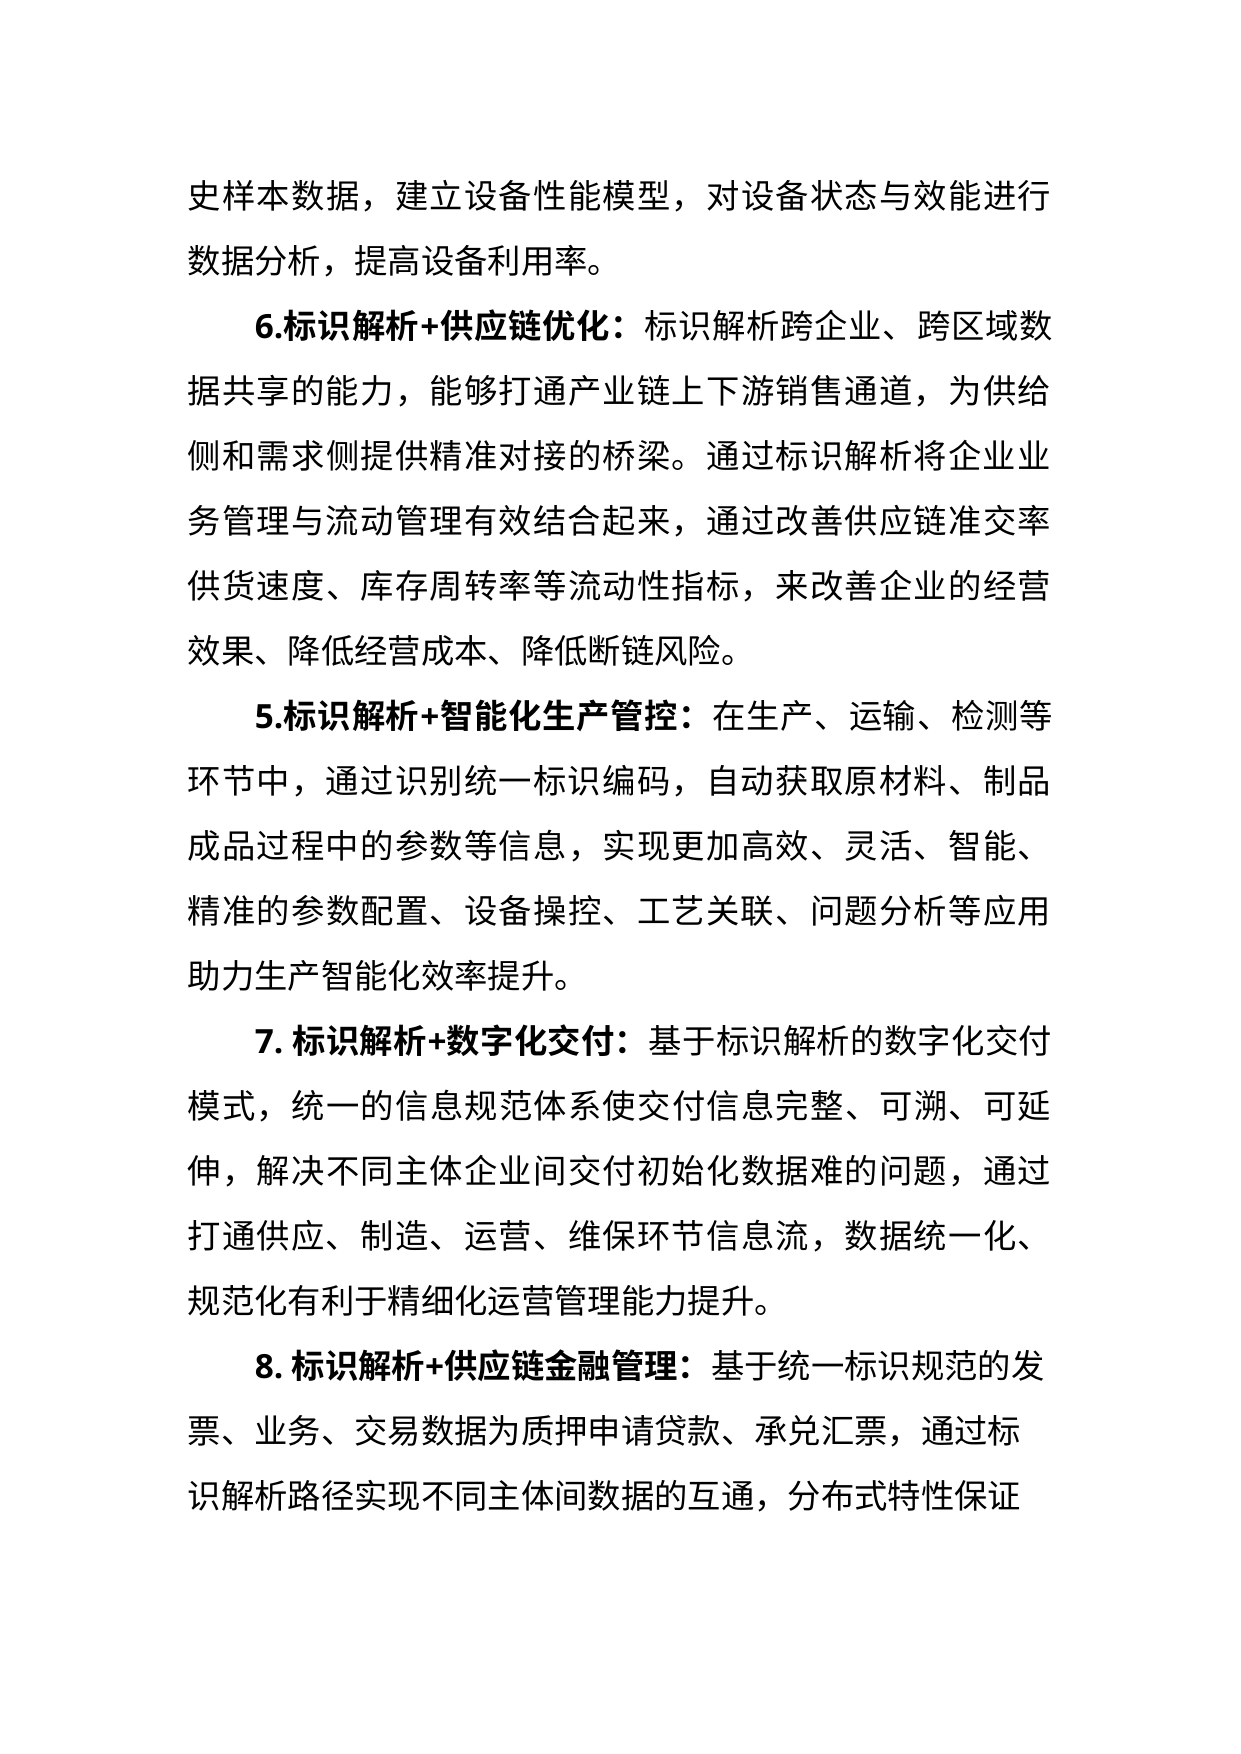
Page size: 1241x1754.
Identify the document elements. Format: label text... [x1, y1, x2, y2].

text 6.标识解析+供应链优化：标识解析跨企业、跨区域数据共享的能力，能够打通产业链上下游销售通道，为供给侧和需求侧提供精准对接的桥梁。通过标识解析将企业业务管理与流动管理有效结合起来，通过改善供应链准交率、供货速度、库存周转率等流动性指标，来改善企业的经营效果、降低经营成本、降低断链风险。 [187, 292, 1053, 682]
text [187, 162, 1053, 292]
text 7. 标识解析+数字化交付：基于标识解析的数字化交付模式，统一的信息规范体系使交付信息完整、可溯、可延伸，解决不同主体企业间交付初始化数据难的问题，通过打通供应、制造、运营、维保环节信息流，数据统一化、规范化有利于精细化运营管理能力提升。 [187, 1007, 1053, 1332]
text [187, 1332, 1053, 1527]
text 5.标识解析+智能化生产管控：在生产、运输、检测等环节中，通过识别统一标识编码，自动获取原材料、制品、成品过程中的参数等信息，实现更加高效、灵活、智能、精准的参数配置、设备操控、工艺关联、问题分析等应用，助力生产智能化效率提升。 [187, 682, 1053, 1007]
